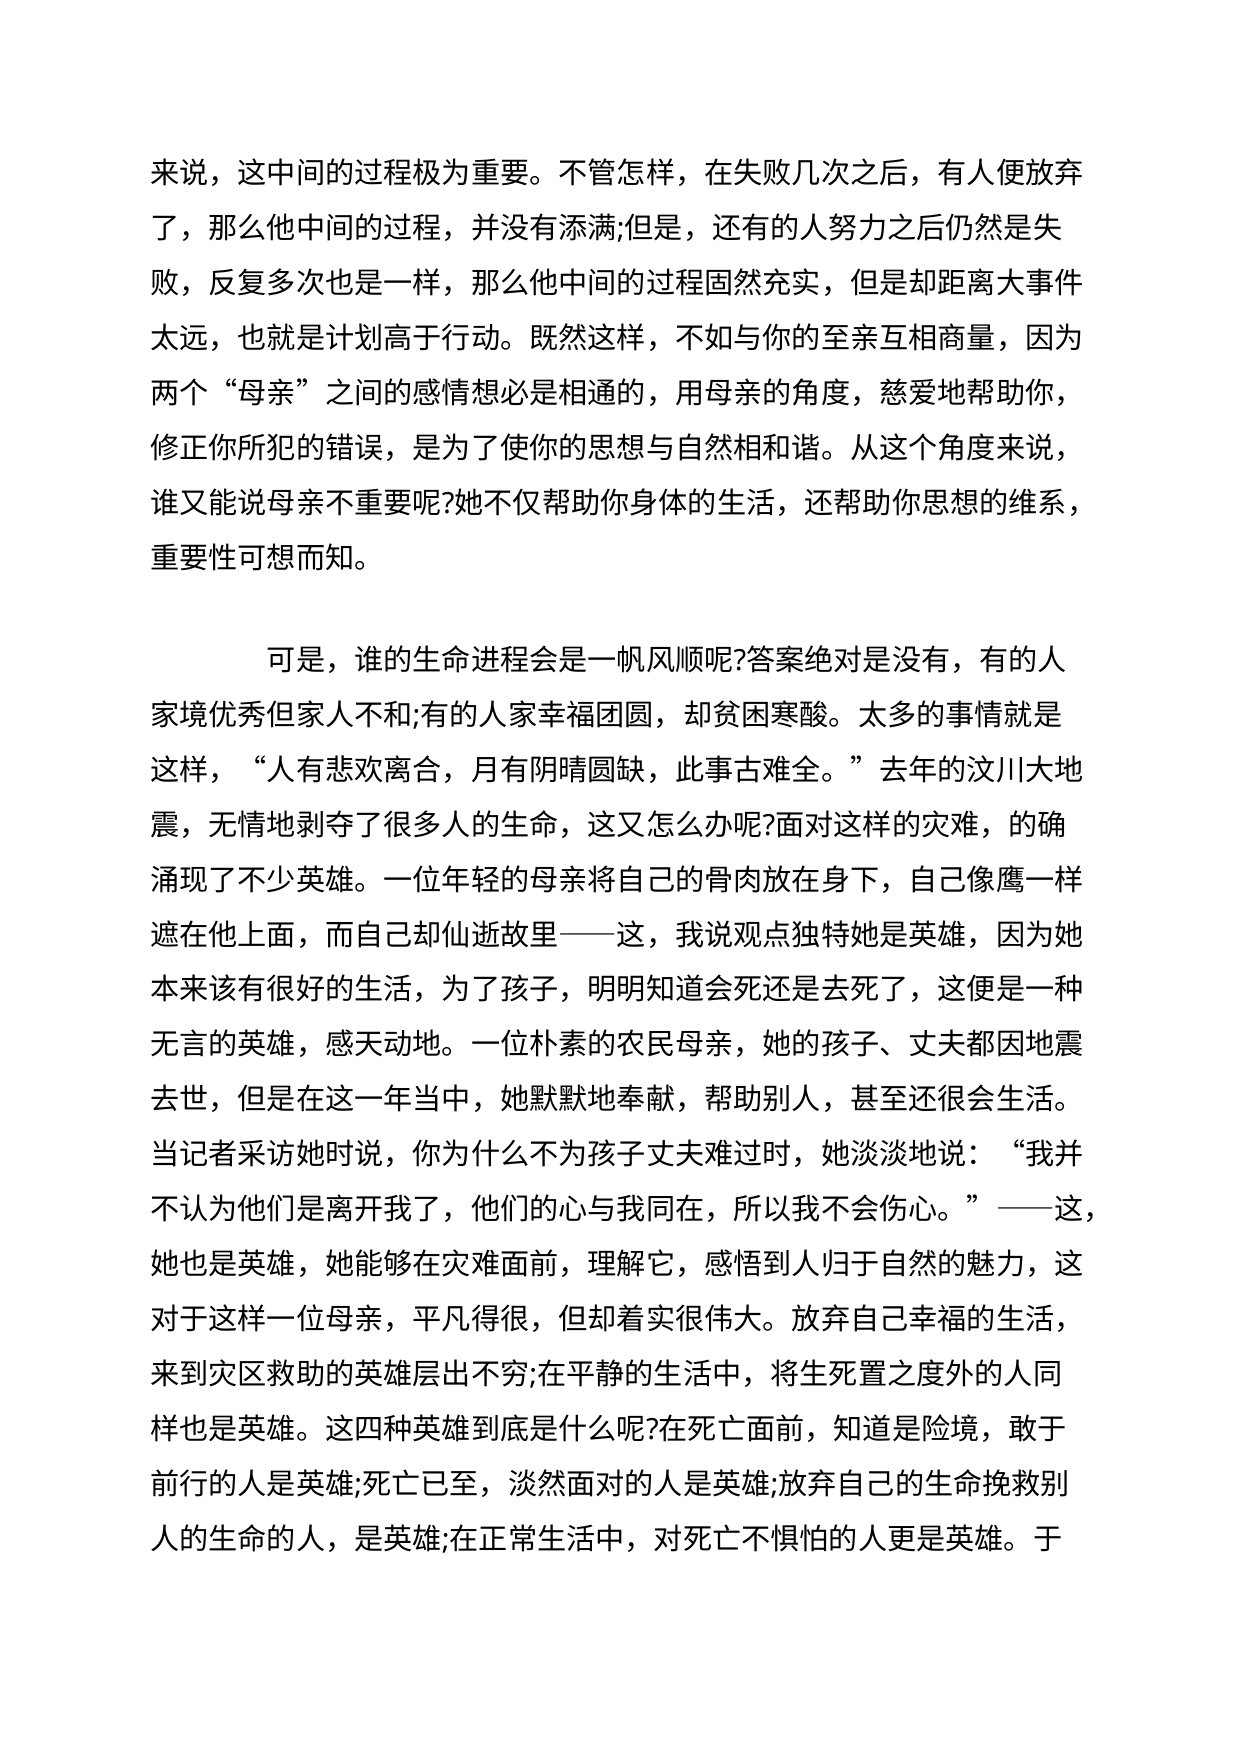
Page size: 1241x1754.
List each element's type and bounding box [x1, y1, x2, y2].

text [150, 636, 1090, 1558]
text [150, 150, 1090, 577]
